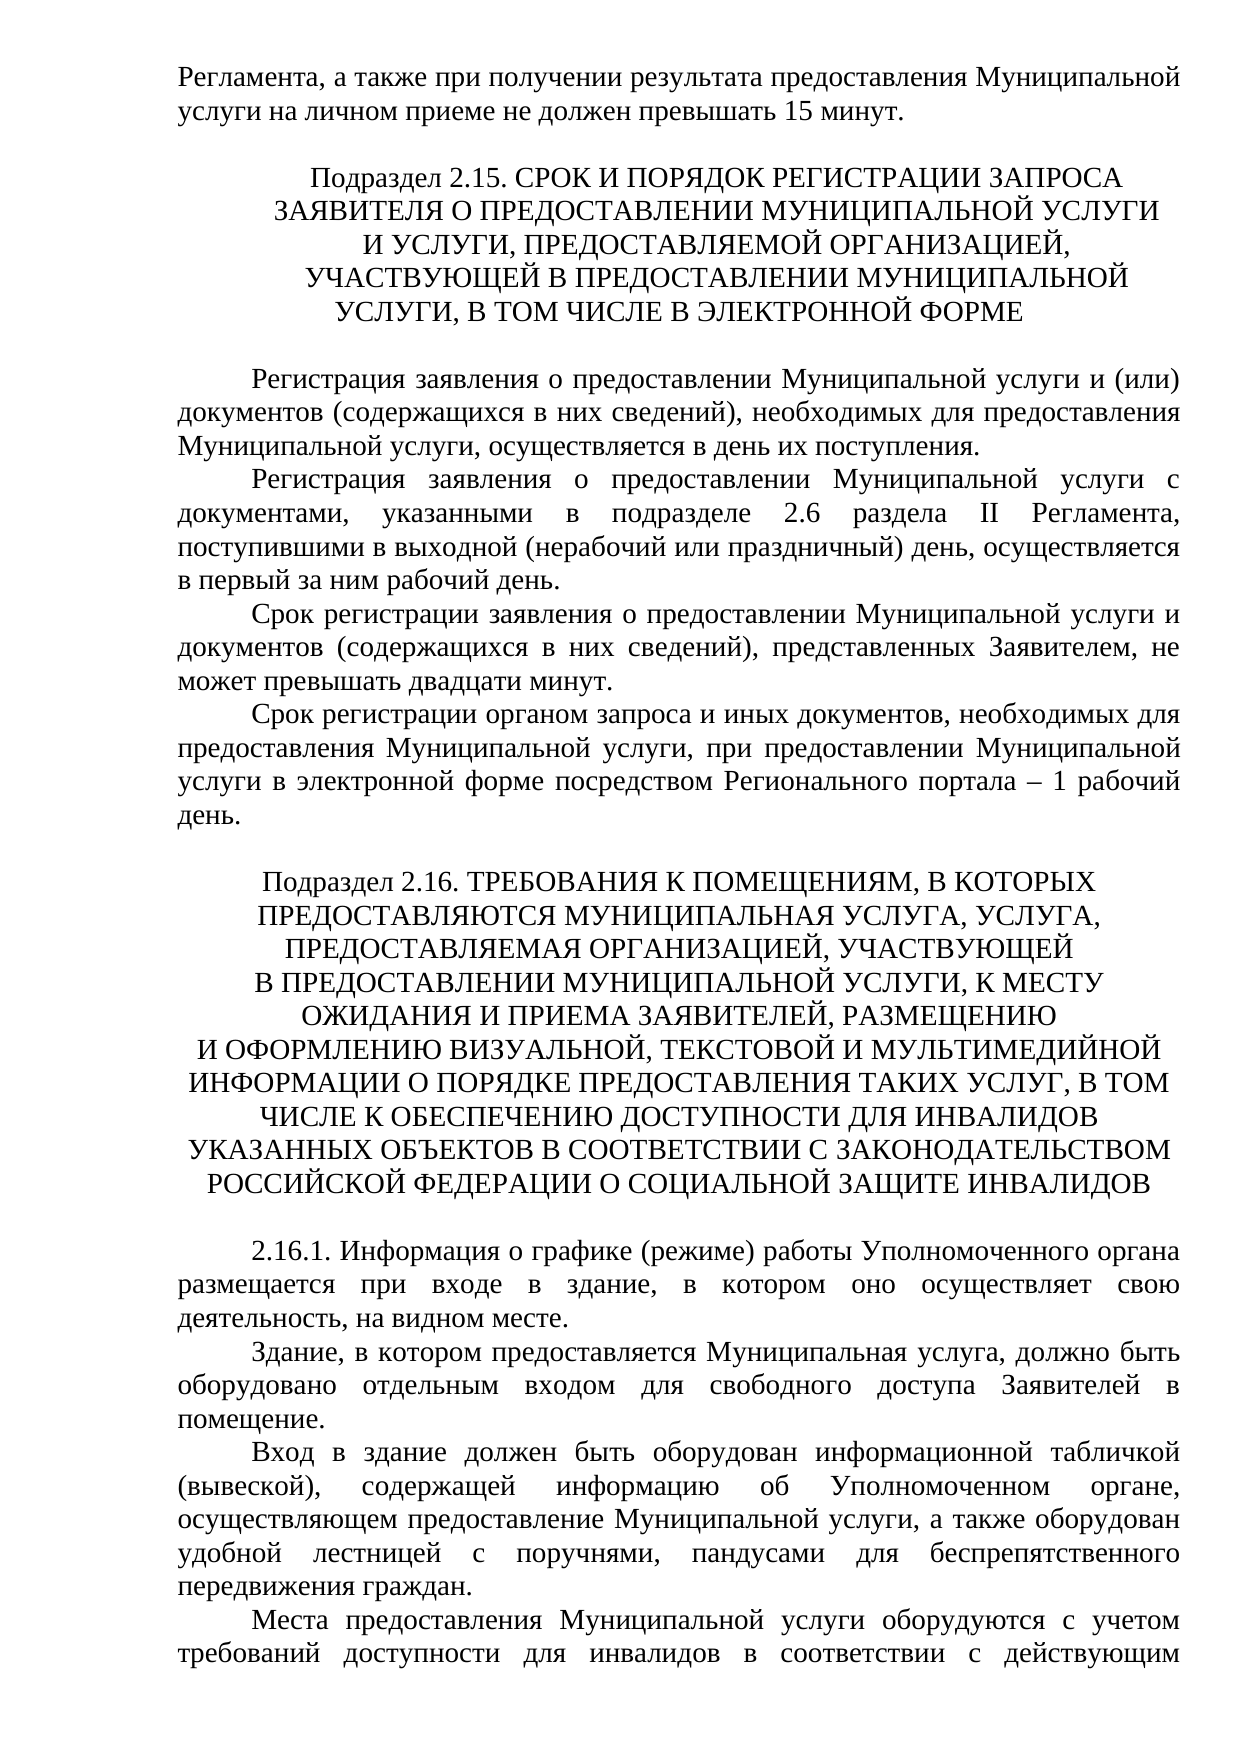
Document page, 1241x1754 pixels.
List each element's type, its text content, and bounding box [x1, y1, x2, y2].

text Срок регистрации органом запроса и иных документов, необходимых для предоставления Муниципальной услуги, при предоставлении Муниципальной услуги в электронной форме посредством Регионального портала – 1 рабочий день. [177, 696, 1181, 831]
text Регистрация заявления о предоставлении Муниципальной услуги с документами, указанными в подразделе 2.6 раздела II Регламента, поступившими в выходной (нерабочий или праздничный) день, осуществляется в первый за ним рабочий день. [177, 462, 1181, 596]
text Регистрация заявления о предоставлении Муниципальной услуги и (или) документов (содержащихся в них сведений), необходимых для предоставления Муниципальной услуги, осуществляется в день их поступления. [177, 361, 1181, 462]
text ОЖИДАНИЯ И ПРИЕМА ЗАЯВИТЕЛЕЙ, РАЗМЕЩЕНИЮ [177, 998, 1181, 1032]
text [177, 59, 1181, 126]
text Срок регистрации заявления о предоставлении Муниципальной услуги и документов (содержащихся в них сведений), представленных Заявителем, не может превышать двадцати минут. [177, 596, 1181, 696]
text УКАЗАННЫХ ОБЪЕКТОВ В СООТВЕТСТВИИ С ЗАКОНОДАТЕЛЬСТВОМ РОССИЙСКОЙ ФЕДЕРАЦИИ О СОЦИАЛЬНОЙ ЗАЩИТЕ ИНВАЛИДОВ [177, 1132, 1181, 1199]
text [177, 1602, 1181, 1669]
text Подраздел 2.16. ТРЕБОВАНИЯ К ПОМЕЩЕНИЯМ, В КОТОРЫХ [177, 864, 1181, 898]
text Здание, в котором предоставляется Муниципальная услуга, должно быть оборудовано отдельным входом для свободного доступа Заявителей в помещение. [177, 1334, 1181, 1434]
text Подраздел 2.15. СРОК И ПОРЯДОК РЕГИСТРАЦИИ ЗАПРОСА [177, 160, 1181, 193]
text И ОФОРМЛЕНИЮ ВИЗУАЛЬНОЙ, ТЕКСТОВОЙ И МУЛЬТИМЕДИЙНОЙ ИНФОРМАЦИИ О ПОРЯДКЕ ПРЕДОСТАВЛЕНИЯ ТАКИХ УСЛУГ, В ТОМ ЧИСЛЕ К ОБЕСПЕЧЕНИЮ ДОСТУПНОСТИ ДЛЯ ИНВАЛИДОВ [177, 1032, 1181, 1132]
text ПРЕДОСТАВЛЯЮТСЯ МУНИЦИПАЛЬНАЯ УСЛУГА, УСЛУГА, [177, 898, 1181, 931]
text 2.16.1. Информация о графике (режиме) работы Уполномоченного органа размещается при входе в здание, в котором оно осуществляет свою деятельность, на видном месте. [177, 1233, 1181, 1334]
text В ПРЕДОСТАВЛЕНИИ МУНИЦИПАЛЬНОЙ УСЛУГИ, К МЕСТУ [177, 965, 1181, 998]
text ПРЕДОСТАВЛЯЕМАЯ ОРГАНИЗАЦИЕЙ, УЧАСТВУЮЩЕЙ [177, 931, 1181, 965]
text И УСЛУГИ, ПРЕДОСТАВЛЯЕМОЙ ОРГАНИЗАЦИЕЙ, [177, 227, 1181, 260]
text ЗАЯВИТЕЛЯ О ПРЕДОСТАВЛЕНИИ МУНИЦИПАЛЬНОЙ УСЛУГИ [177, 193, 1181, 227]
text Вход в здание должен быть оборудован информационной табличкой (вывеской), содержащей информацию об Уполномоченном органе, осуществляющем предоставление Муниципальной услуги, а также оборудован удобной лестницей с поручнями, пандусами для беспрепятственного передвижения граждан. [177, 1434, 1181, 1602]
text УЧАСТВУЮЩЕЙ В ПРЕДОСТАВЛЕНИИ МУНИЦИПАЛЬНОЙ УСЛУГИ, В ТОМ ЧИСЛЕ В ЭЛЕКТРОННОЙ ФОРМЕ [177, 260, 1181, 327]
